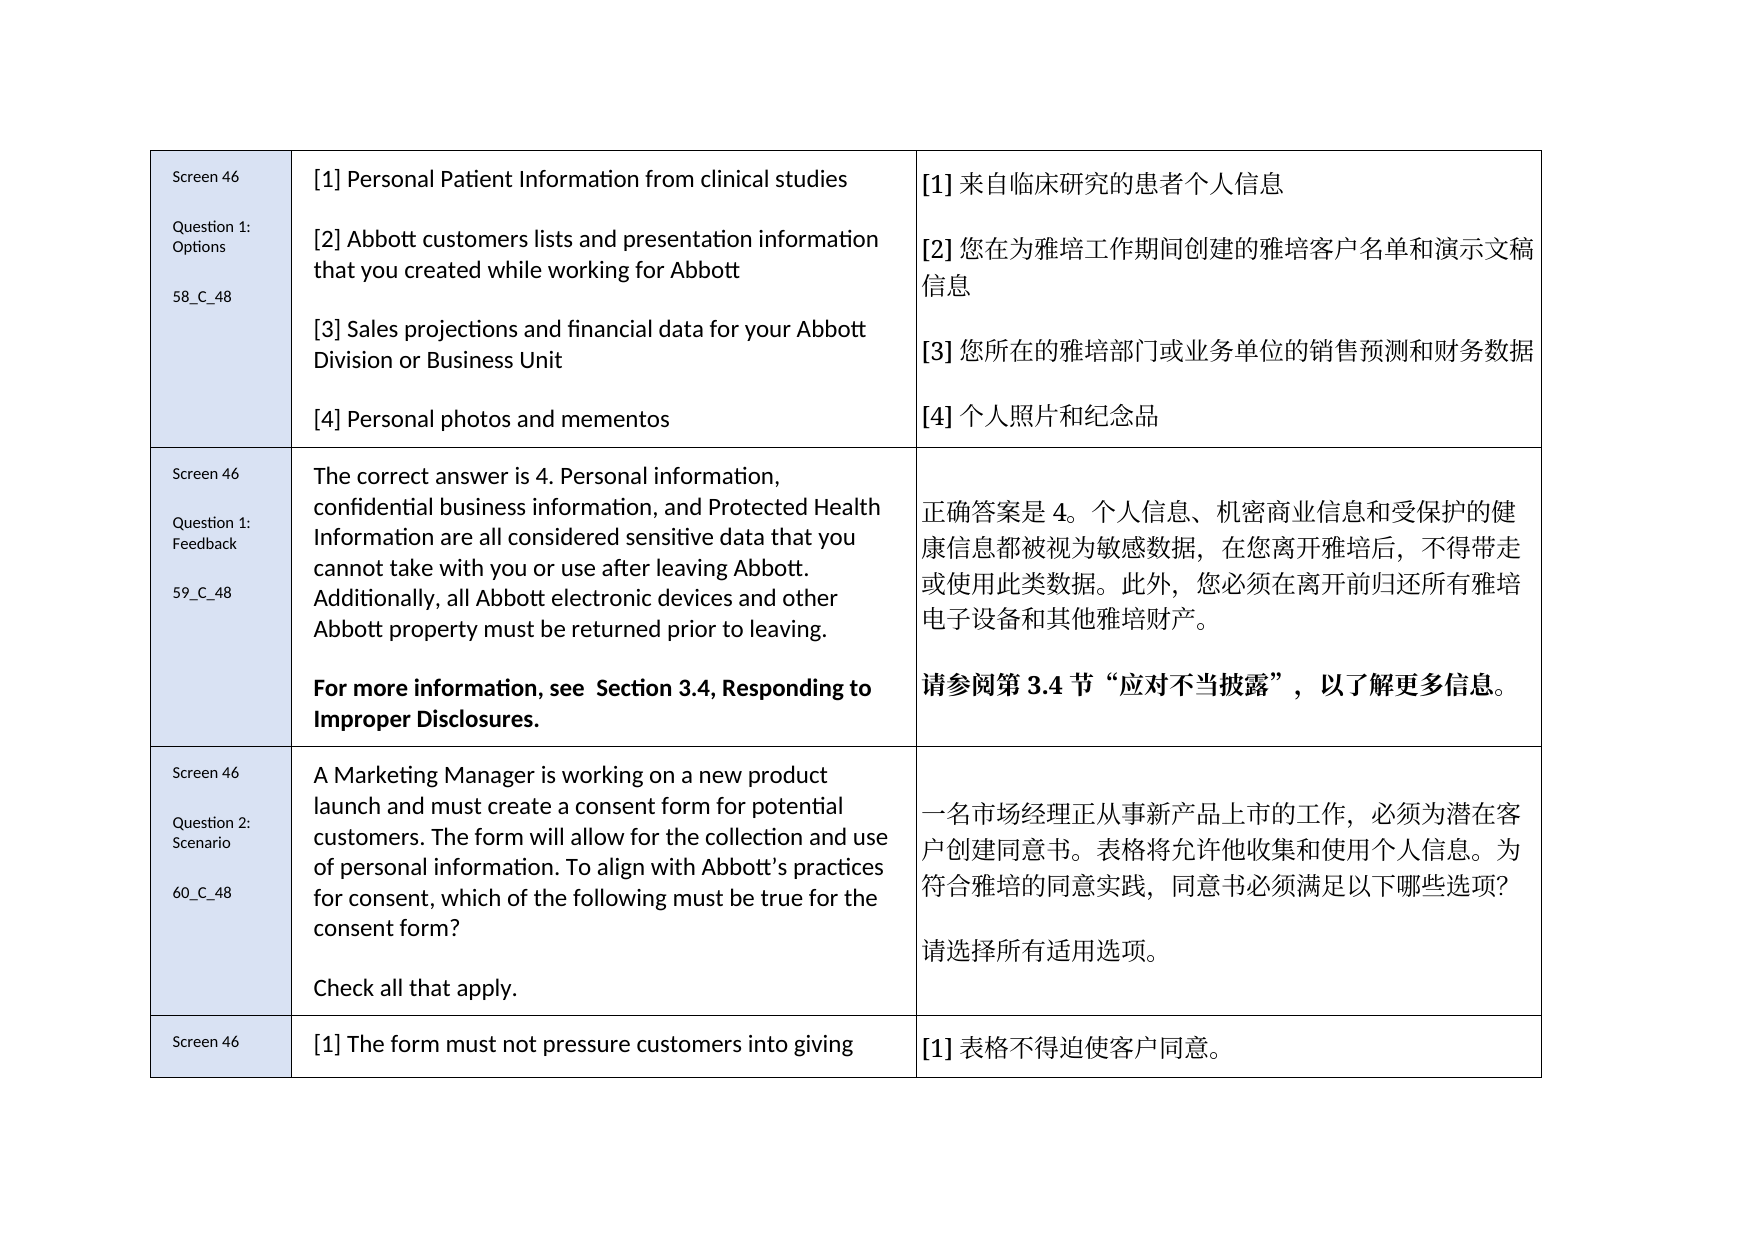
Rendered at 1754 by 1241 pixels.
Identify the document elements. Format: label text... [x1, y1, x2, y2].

table_cell Screen 46 Question 2: Scenario 60_C_48 [151, 747, 291, 1015]
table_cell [292, 1016, 916, 1077]
table_cell [1] 来自临床研究的患者个人信息 [2] 您在为雅培工作期间创建的雅培客户名单和演示文稿信息 [3] 您所在的雅培部门或业务单位的销售预测和财务数据 [4] 个人照片和纪念品 [917, 151, 1541, 447]
table_cell [1] Personal Patient Information from clinical studies [2] Abbott customers lists and presentation information that you created while working for Abbott [3] Sales projections and financial data for your Abbott Division or Business Unit [4] Personal photos and mementos [292, 151, 916, 447]
table_cell The correct answer is 4. Personal information, confidential business information, and Protected Health Information are all considered sensitive data that you cannot take with you or use after leaving Abbott. Additionally, all Abbott electronic devices and other Abbott property must be returned prior to leaving. For more information, see Section 3.4, Responding to Improper Disclosures. [292, 448, 916, 746]
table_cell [151, 1016, 291, 1077]
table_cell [917, 1016, 1541, 1077]
table_cell Screen 46 Question 1: Options 58_C_48 [151, 151, 291, 447]
table_cell A Marketing Manager is working on a new product launch and must create a consent form for potential customers. The form will allow for the collection and use of personal information. To align with Abbott’s practices for consent, which of the following must be true for the consent form? Check all that apply. [292, 747, 916, 1015]
table_cell Screen 46 Question 1: Feedback 59_C_48 [151, 448, 291, 746]
table_cell 一名市场经理正从事新产品上市的工作，必须为潜在客户创建同意书。表格将允许他收集和使用个人信息。为符合雅培的同意实践，同意书必须满足以下哪些选项？ 请选择所有适用选项。 [917, 747, 1541, 1015]
table_cell 正确答案是 4。个人信息、机密商业信息和受保护的健康信息都被视为敏感数据，在您离开雅培后，不得带走或使用此类数据。此外，您必须在离开前归还所有雅培电子设备和其他雅培财产。 请参阅第 3.4 节“应对不当披露”，以了解更多信息。 [917, 448, 1541, 746]
